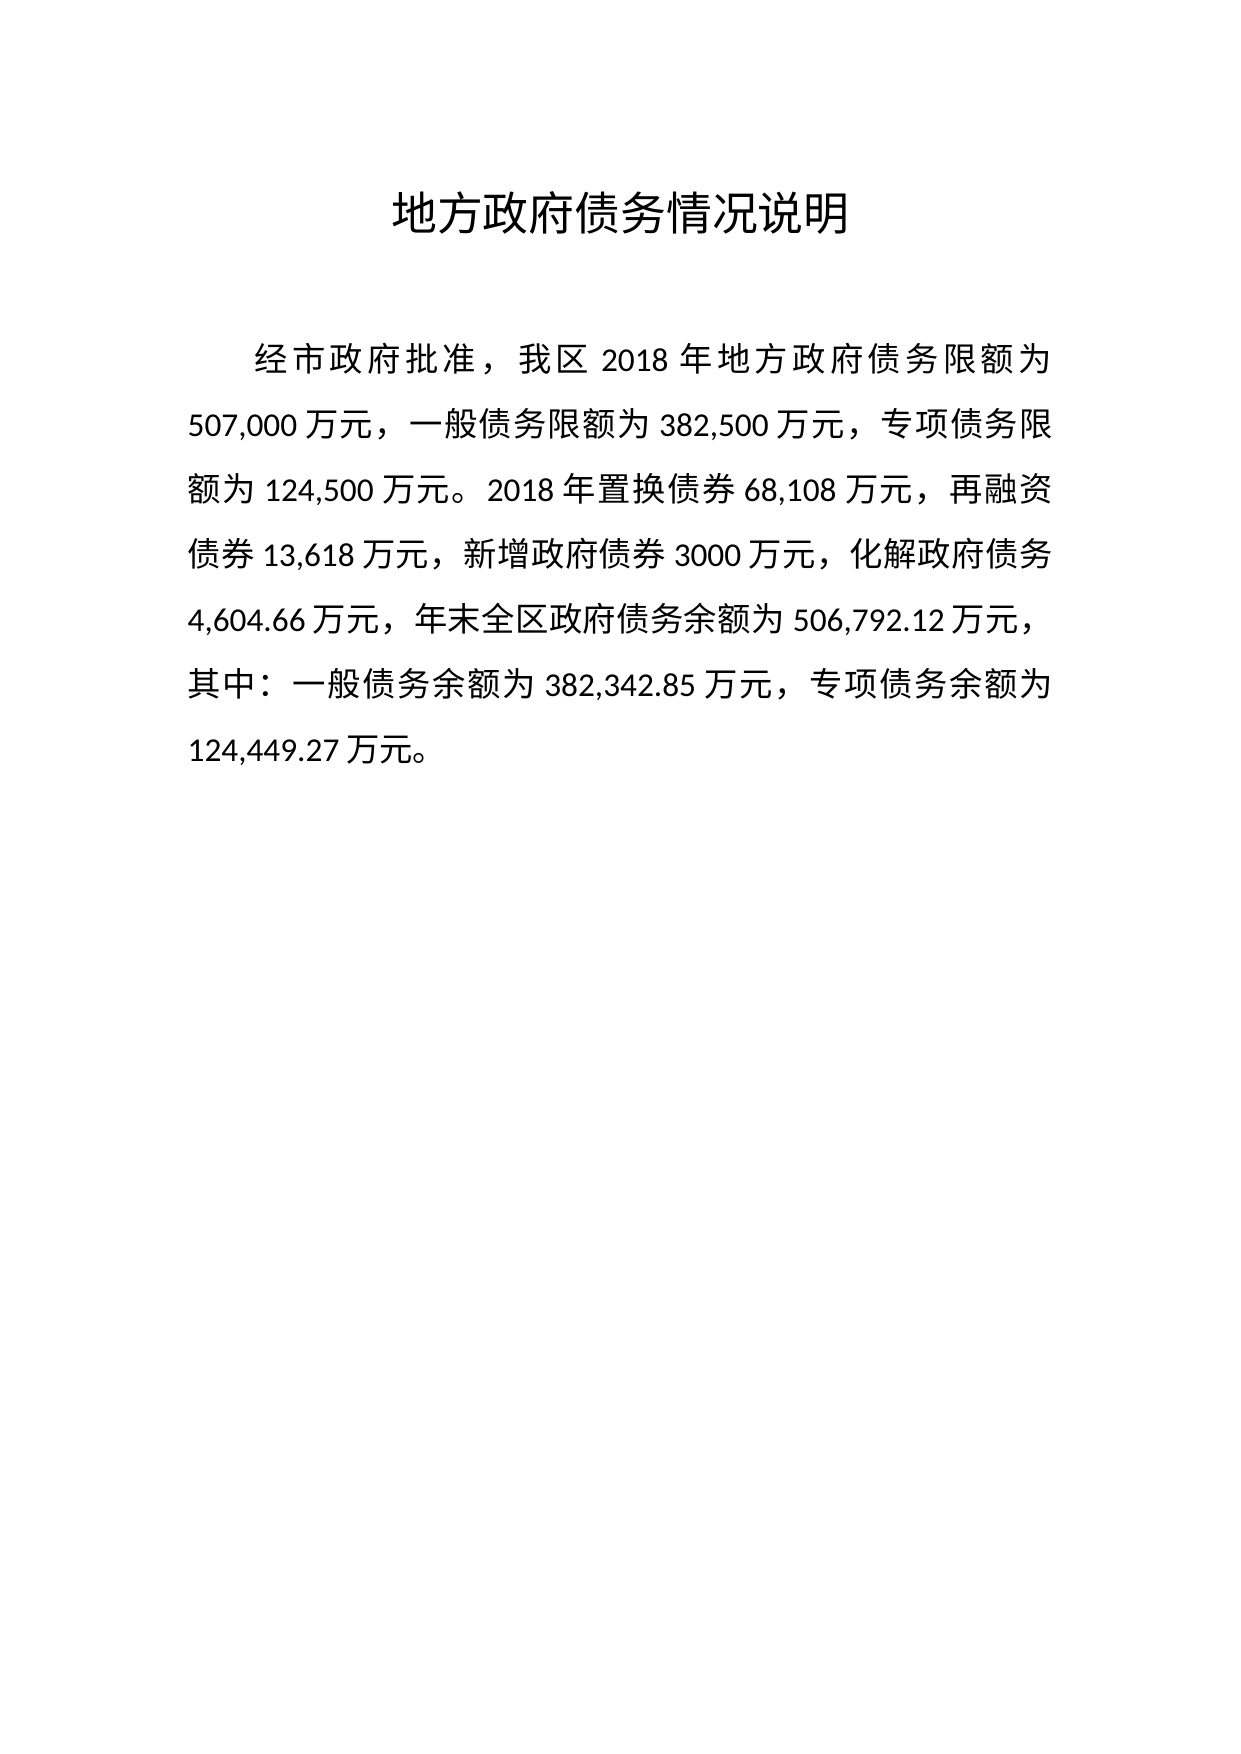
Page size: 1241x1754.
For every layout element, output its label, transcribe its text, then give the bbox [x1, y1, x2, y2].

text 经市政府批准，我区2018年地方政府债务限额为507,000万元，一般债务限额为382,500万元，专项债务限额为124,500万元。2018年置换债券68,108万元，再融资债券13,618万元，新增政府债券3000万元，化解政府债务4,604.66万元，年末全区政府债务余额为506,792.12万元，其中：一般债务余额为382,342.85万元，专项债务余额为124,449.27万元。 [187, 324, 1053, 779]
text 地方政府债务情况说明 [187, 162, 1053, 259]
